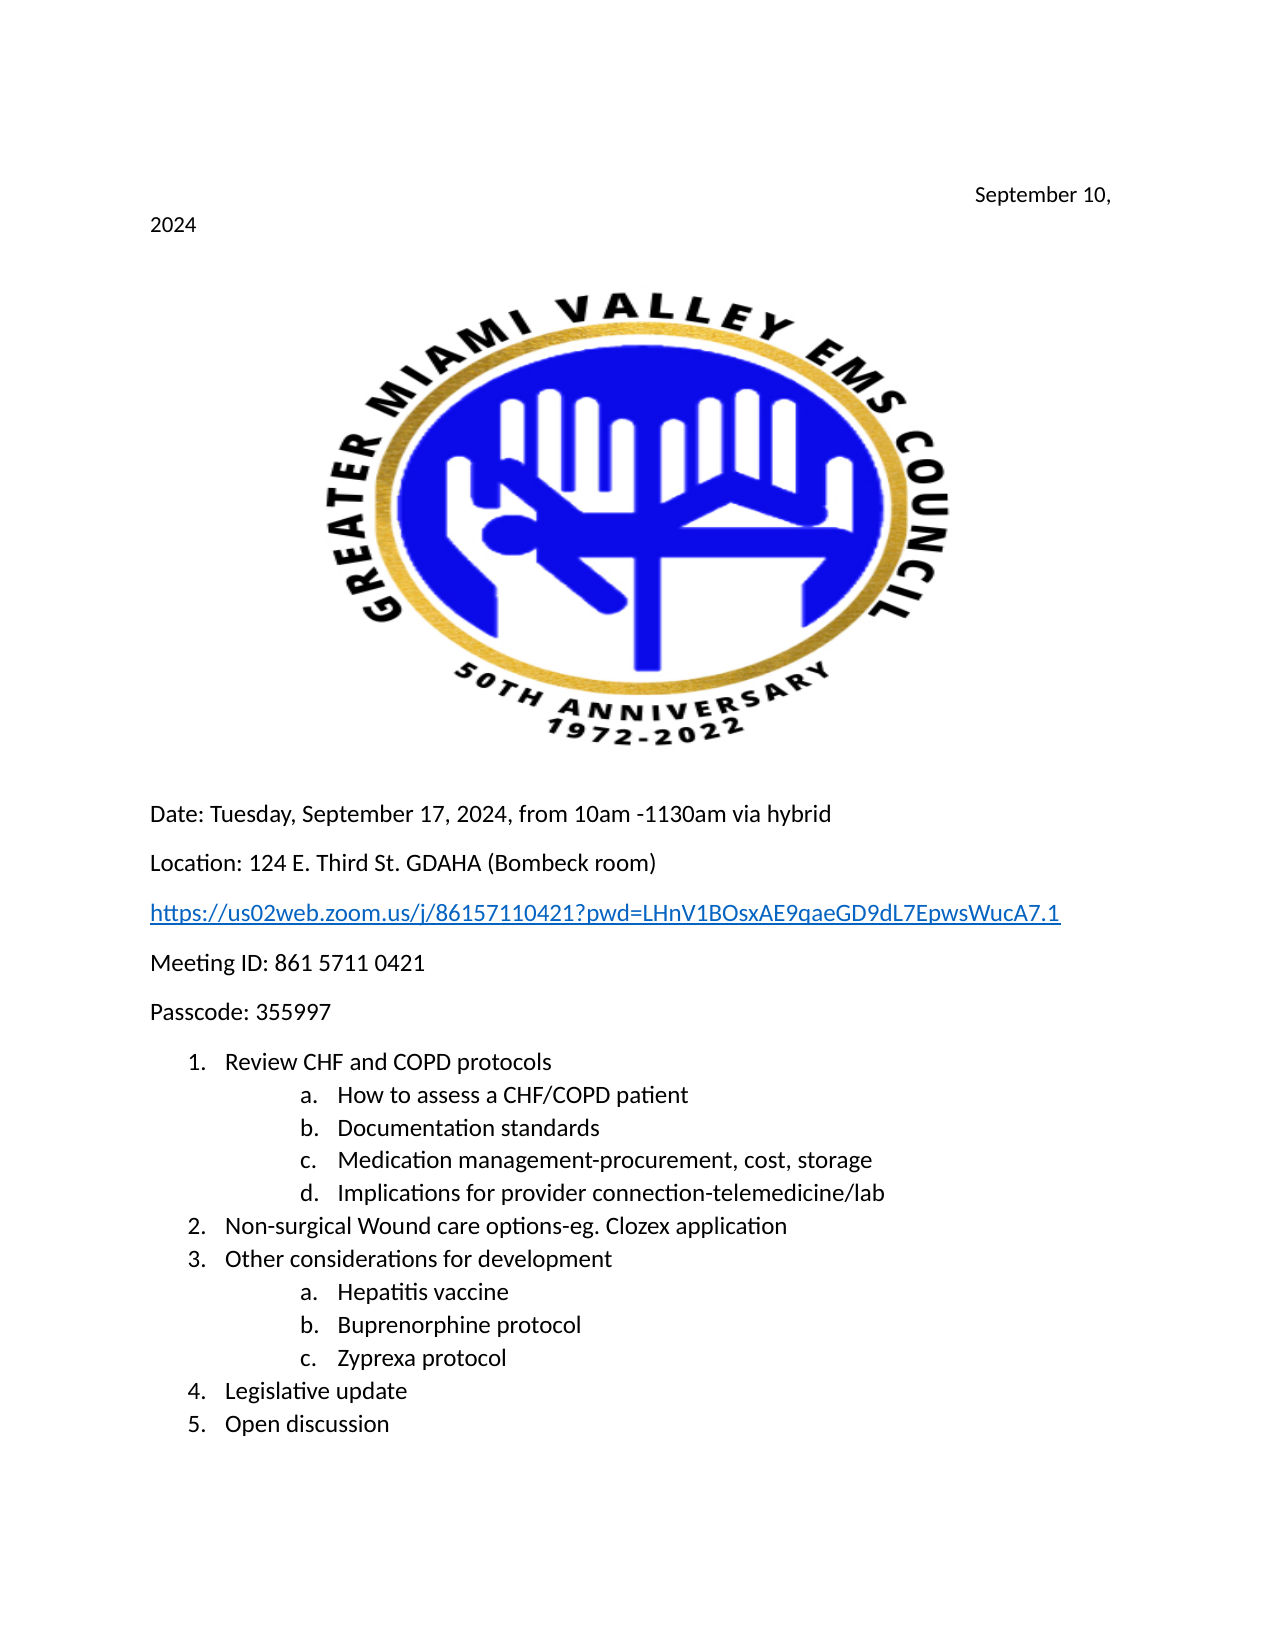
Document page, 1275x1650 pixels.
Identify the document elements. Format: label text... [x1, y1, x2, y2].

list Documentation standards [300, 1112, 1125, 1142]
list Open discussion [187, 1408, 1125, 1438]
list Implications for provider connection-telemedicine/lab [300, 1178, 1125, 1208]
list Medication management-procurement, cost, storage [300, 1145, 1125, 1175]
list Buprenorphine protocol [300, 1309, 1125, 1340]
text Passcode: 355997 [150, 996, 1125, 1027]
list Hepatitis vaccine [300, 1276, 1125, 1307]
list Non-surgical Wound care options-eg. Clozex application [187, 1211, 1125, 1241]
list How to assess a CHF/COPD patient [300, 1079, 1125, 1109]
list Review CHF and COPD protocols [187, 1046, 1125, 1076]
text Meeting ID: 861 5711 0421 [150, 947, 1125, 977]
list Zyprexa protocol [300, 1342, 1125, 1373]
text Location: 124 E. Third St. GDAHA (Bombeck room) [150, 848, 1125, 878]
text https://us02web.zoom.us/j/86157110421?pwd=LHnV1BOsxAE9qaeGD9dL7EpwsWucA7.1 [150, 897, 1125, 928]
list Legislative update [187, 1375, 1125, 1406]
text September 10, 2024 [150, 150, 1125, 238]
list Other considerations for development [187, 1243, 1125, 1274]
text Date: Tuesday, September 17, 2024, from 10am -1130am via hybrid [150, 798, 1125, 828]
picture [271, 257, 1004, 780]
